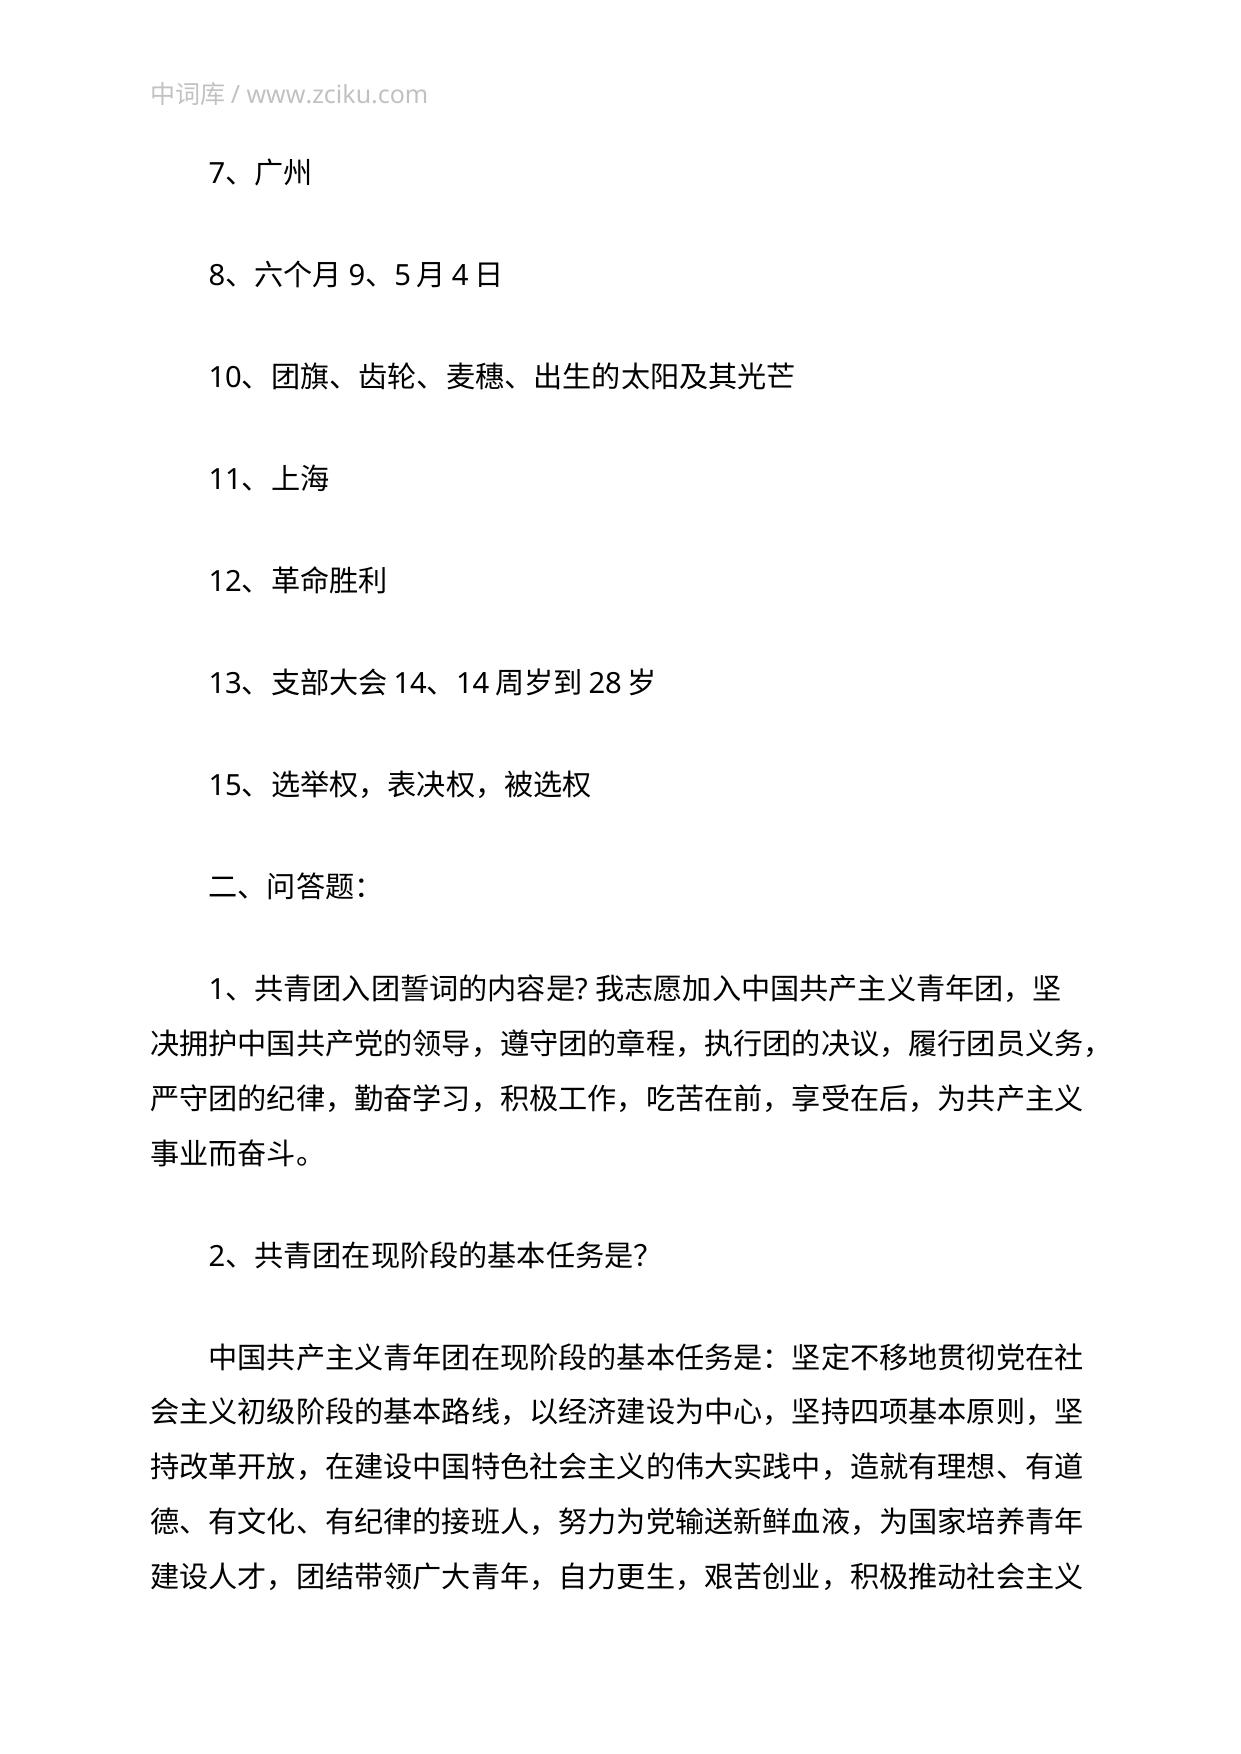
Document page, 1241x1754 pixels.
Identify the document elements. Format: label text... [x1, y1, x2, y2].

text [150, 1334, 1090, 1596]
text 13、支部大会14、14周岁到28岁 [150, 660, 1090, 702]
text 1、共青团入团誓词的内容是? 我志愿加入中国共产主义青年团，坚决拥护中国共产党的领导，遵守团的章程，执行团的决议，履行团员义务，严守团的纪律，勤奋学习，积极工作，吃苦在前，享受在后，为共产主义事业而奋斗。 [150, 966, 1090, 1173]
text 12、革命胜利 [150, 558, 1090, 600]
text 2、共青团在现阶段的基本任务是？ [150, 1232, 1090, 1274]
text 二、问答题： [150, 864, 1090, 906]
text 7、广州 [150, 150, 1090, 192]
text 15、选举权，表决权，被选权 [150, 762, 1090, 804]
text 8、六个月 9、5月4日 [150, 252, 1090, 294]
text 10、团旗、齿轮、麦穗、出生的太阳及其光芒 [150, 354, 1090, 396]
text 11、上海 [150, 456, 1090, 498]
